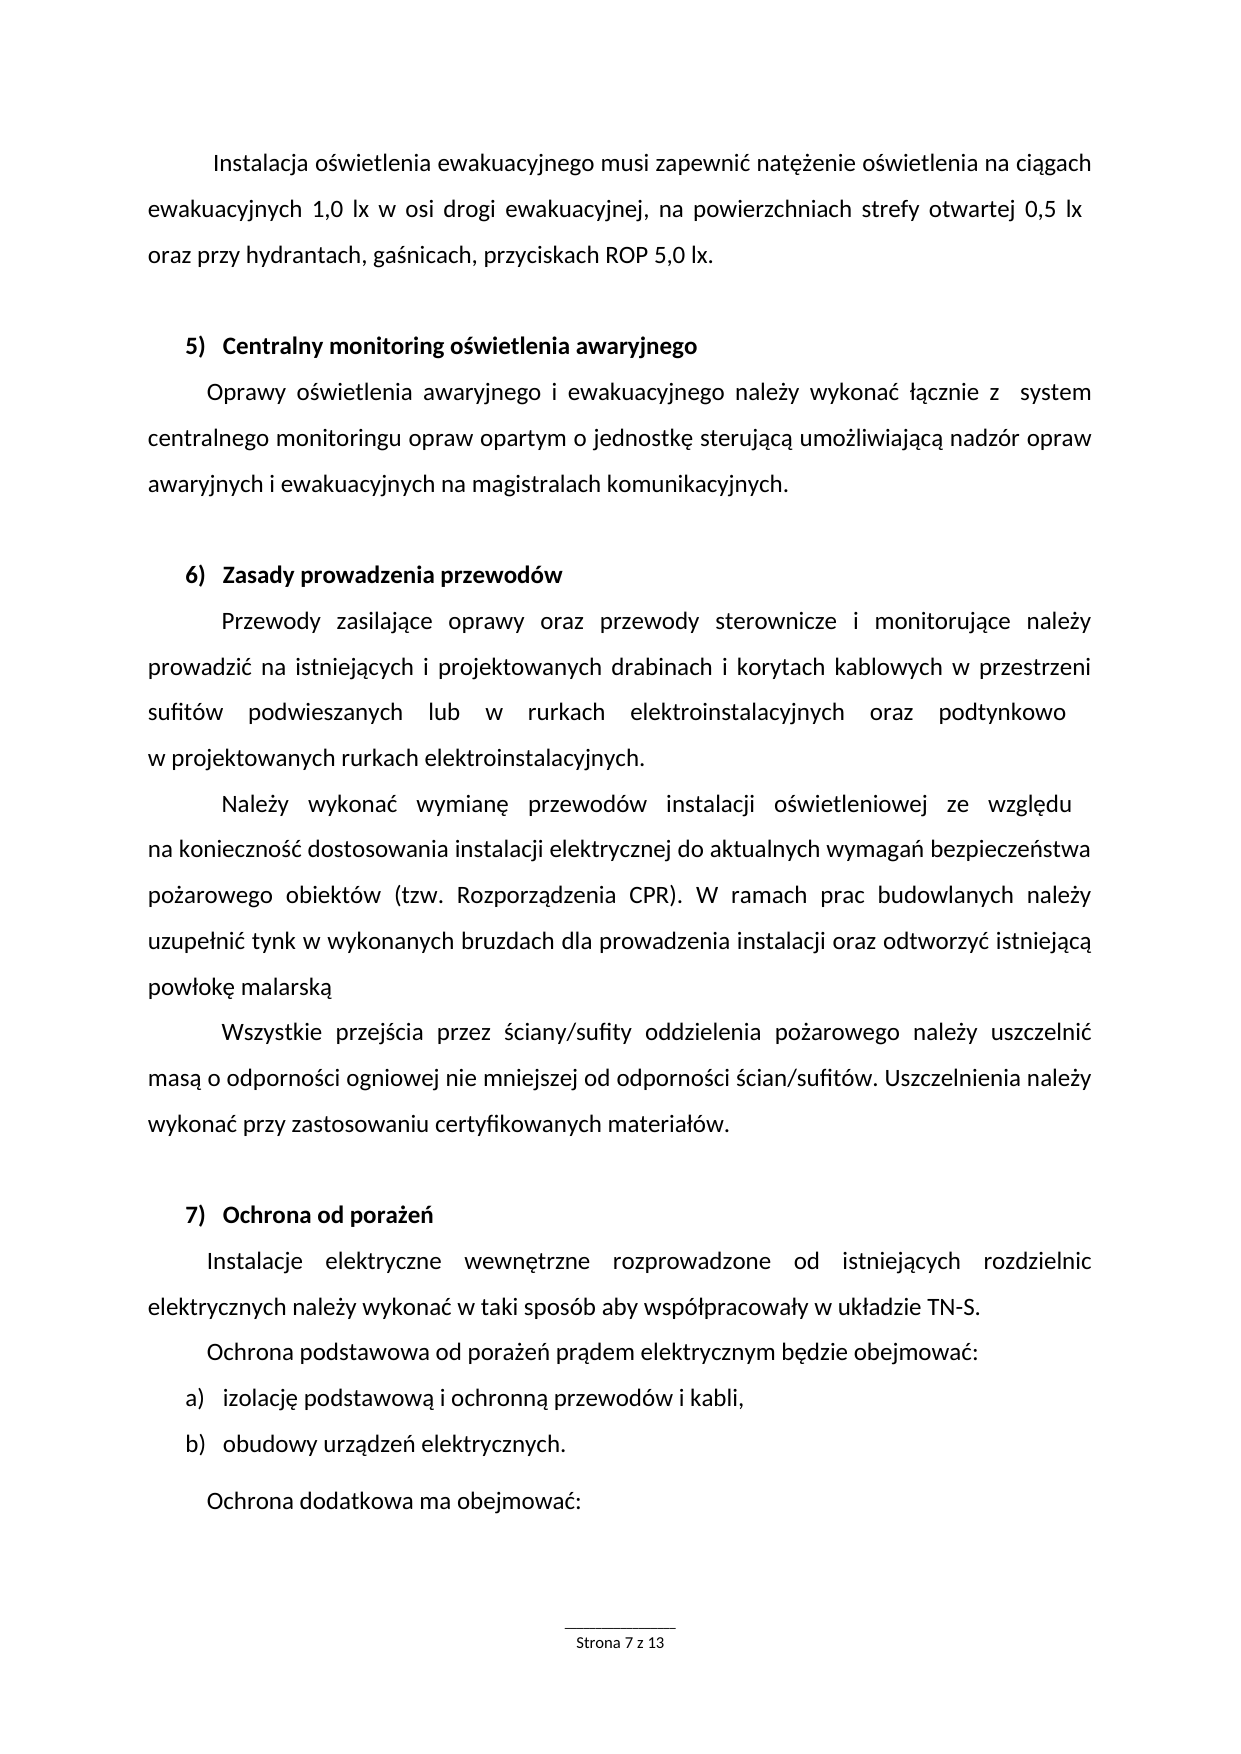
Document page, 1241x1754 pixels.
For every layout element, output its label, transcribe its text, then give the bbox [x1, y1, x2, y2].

text Instalacje elektryczne wewnętrzne rozprowadzone od istniejących rozdzielnic elektrycznych należy wykonać w taki sposób aby współpracowały w układzie TN-S. [148, 1245, 1093, 1321]
list Centralny monitoring oświetlenia awaryjnego [185, 331, 1093, 361]
text Przewody zasilające oprawy oraz przewody sterownicze i monitorujące należy prowadzić na istniejących i projektowanych drabinach i korytach kablowych w przestrzeni sufitów podwieszanych lub w rurkach elektroinstalacyjnych oraz podtynkowo w projektowanych rurkach elektroinstalacyjnych. [148, 605, 1093, 773]
list Zasady prowadzenia przewodów [185, 559, 1093, 590]
text Wszystkie przejścia przez ściany/sufity oddzielenia pożarowego należy uszczelnić masą o odporności ogniowej nie mniejszej od odporności ścian/sufitów. Uszczelnienia należy wykonać przy zastosowaniu certyfikowanych materiałów. [148, 1016, 1093, 1138]
text Instalacja oświetlenia ewakuacyjnego musi zapewnić natężenie oświetlenia na ciągach ewakuacyjnych 1,0 lx w osi drogi ewakuacyjnej, na powierzchniach strefy otwartej 0,5 lx oraz przy hydrantach, gaśnicach, przyciskach ROP 5,0 lx. [148, 148, 1093, 269]
text Ochrona dodatkowa ma obejmować: [148, 1485, 1093, 1516]
list Ochrona od porażeń [185, 1199, 1093, 1230]
list izolację podstawową i ochronną przewodów i kabli, [185, 1382, 1093, 1413]
text Należy wykonać wymianę przewodów instalacji oświetleniowej ze względu na konieczność dostosowania instalacji elektrycznej do aktualnych wymagań bezpieczeństwa pożarowego obiektów (tzw. Rozporządzenia CPR). W ramach prac budowlanych należy uzupełnić tynk w wykonanych bruzdach dla prowadzenia instalacji oraz odtworzyć istniejącą powłokę malarską [148, 788, 1093, 1001]
text Oprawy oświetlenia awaryjnego i ewakuacyjnego należy wykonać łącznie z system centralnego monitoringu opraw opartym o jednostkę sterującą umożliwiającą nadzór opraw awaryjnych i ewakuacyjnych na magistralach komunikacyjnych. [148, 376, 1093, 498]
text Ochrona podstawowa od porażeń prądem elektrycznym będzie obejmować: [148, 1337, 1093, 1367]
list obudowy urządzeń elektrycznych. [185, 1428, 1093, 1458]
